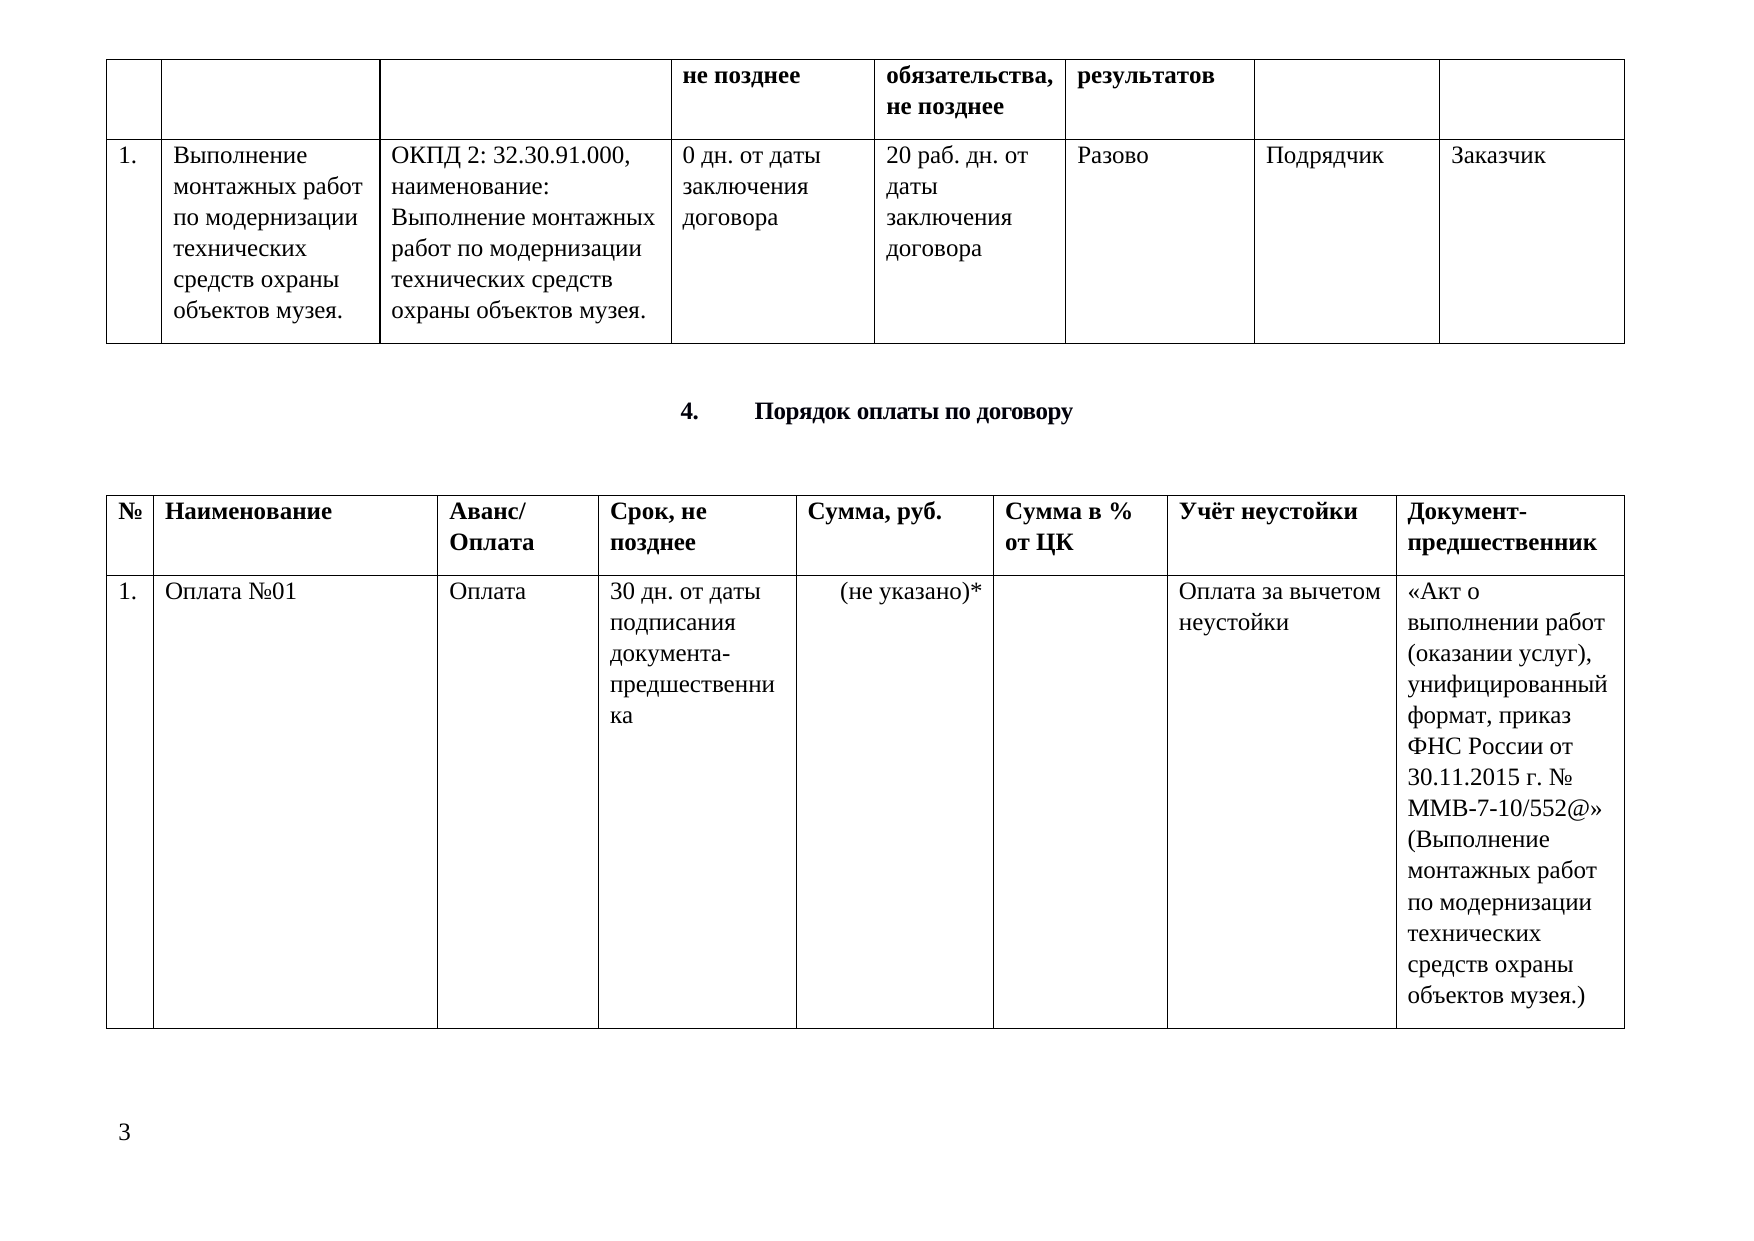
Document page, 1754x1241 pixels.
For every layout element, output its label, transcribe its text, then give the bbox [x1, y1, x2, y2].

subtitle Порядок оплаты по [118, 396, 1636, 424]
